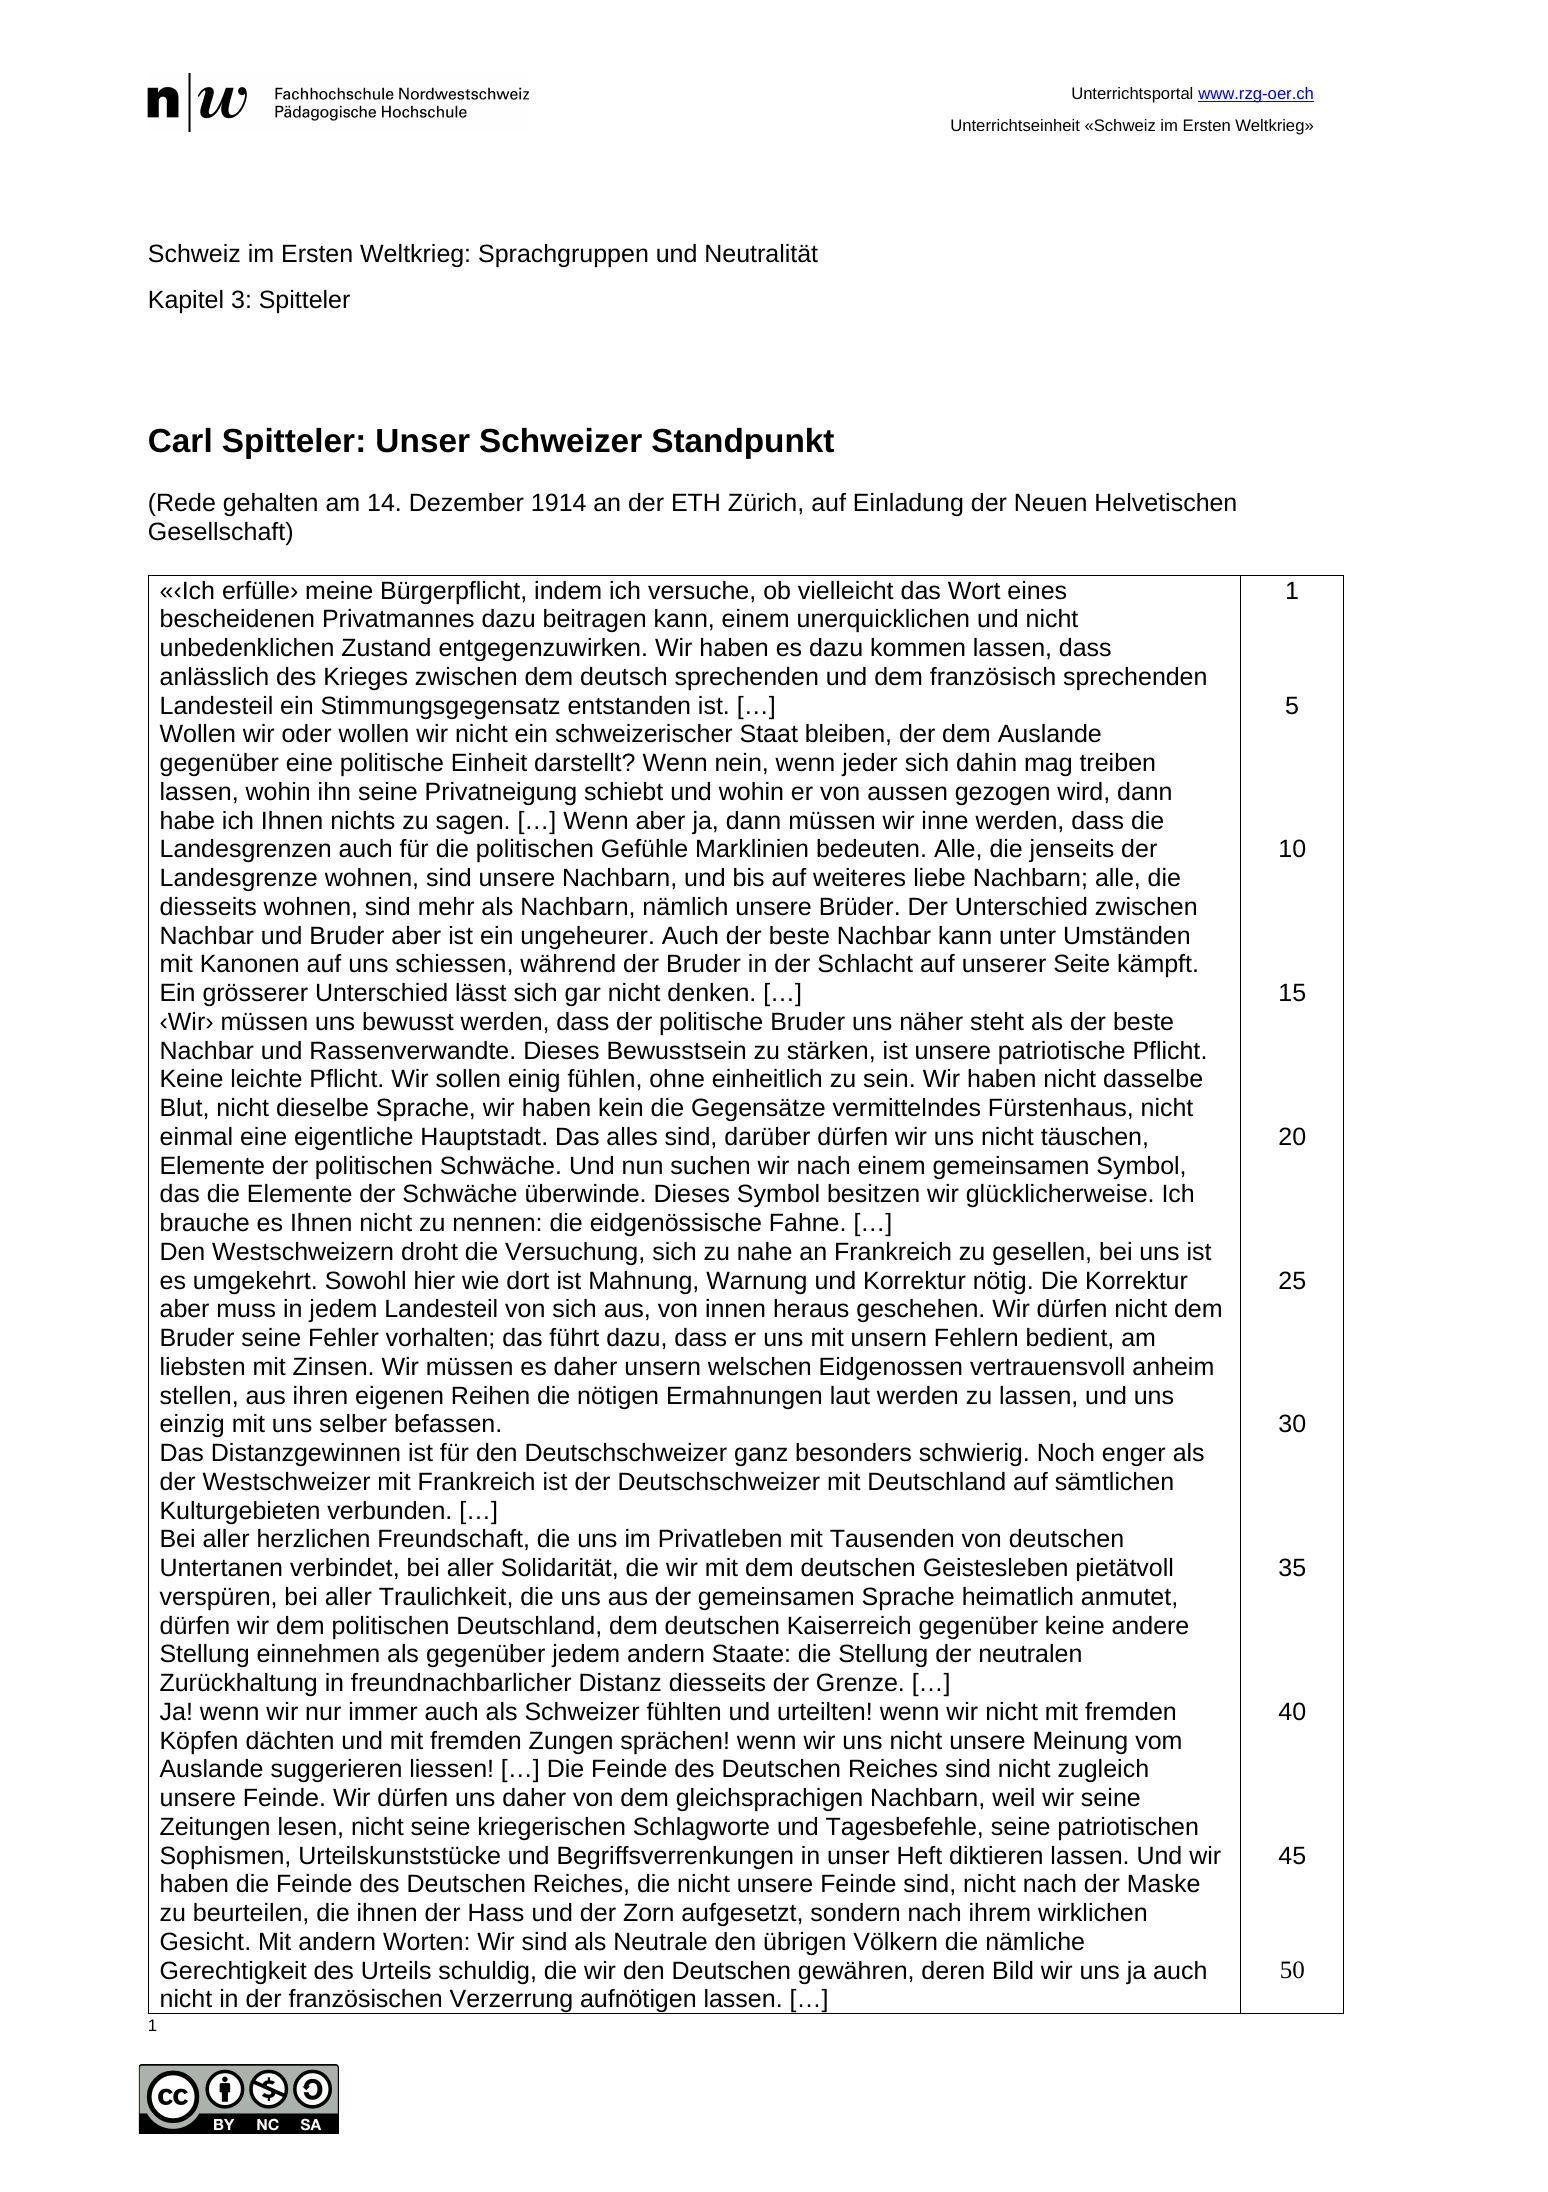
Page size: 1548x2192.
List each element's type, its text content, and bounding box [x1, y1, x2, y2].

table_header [149, 576, 1240, 2013]
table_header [1241, 576, 1343, 2013]
picture [147, 73, 529, 132]
picture [138, 2064, 339, 2134]
text Carl Spitteler: Unser Schweizer Standpunkt [148, 421, 1257, 459]
text Schweiz im Ersten Weltkrieg: Sprachgruppen und Neutralität [148, 239, 1257, 268]
text (Rede gehalten am 14. Dezember 1914 an der ETH Zürich, auf Einladung der Neuen Helvetischen Gesellschaft) [148, 488, 1329, 546]
text Kapitel 3: Spitteler [148, 284, 1257, 313]
